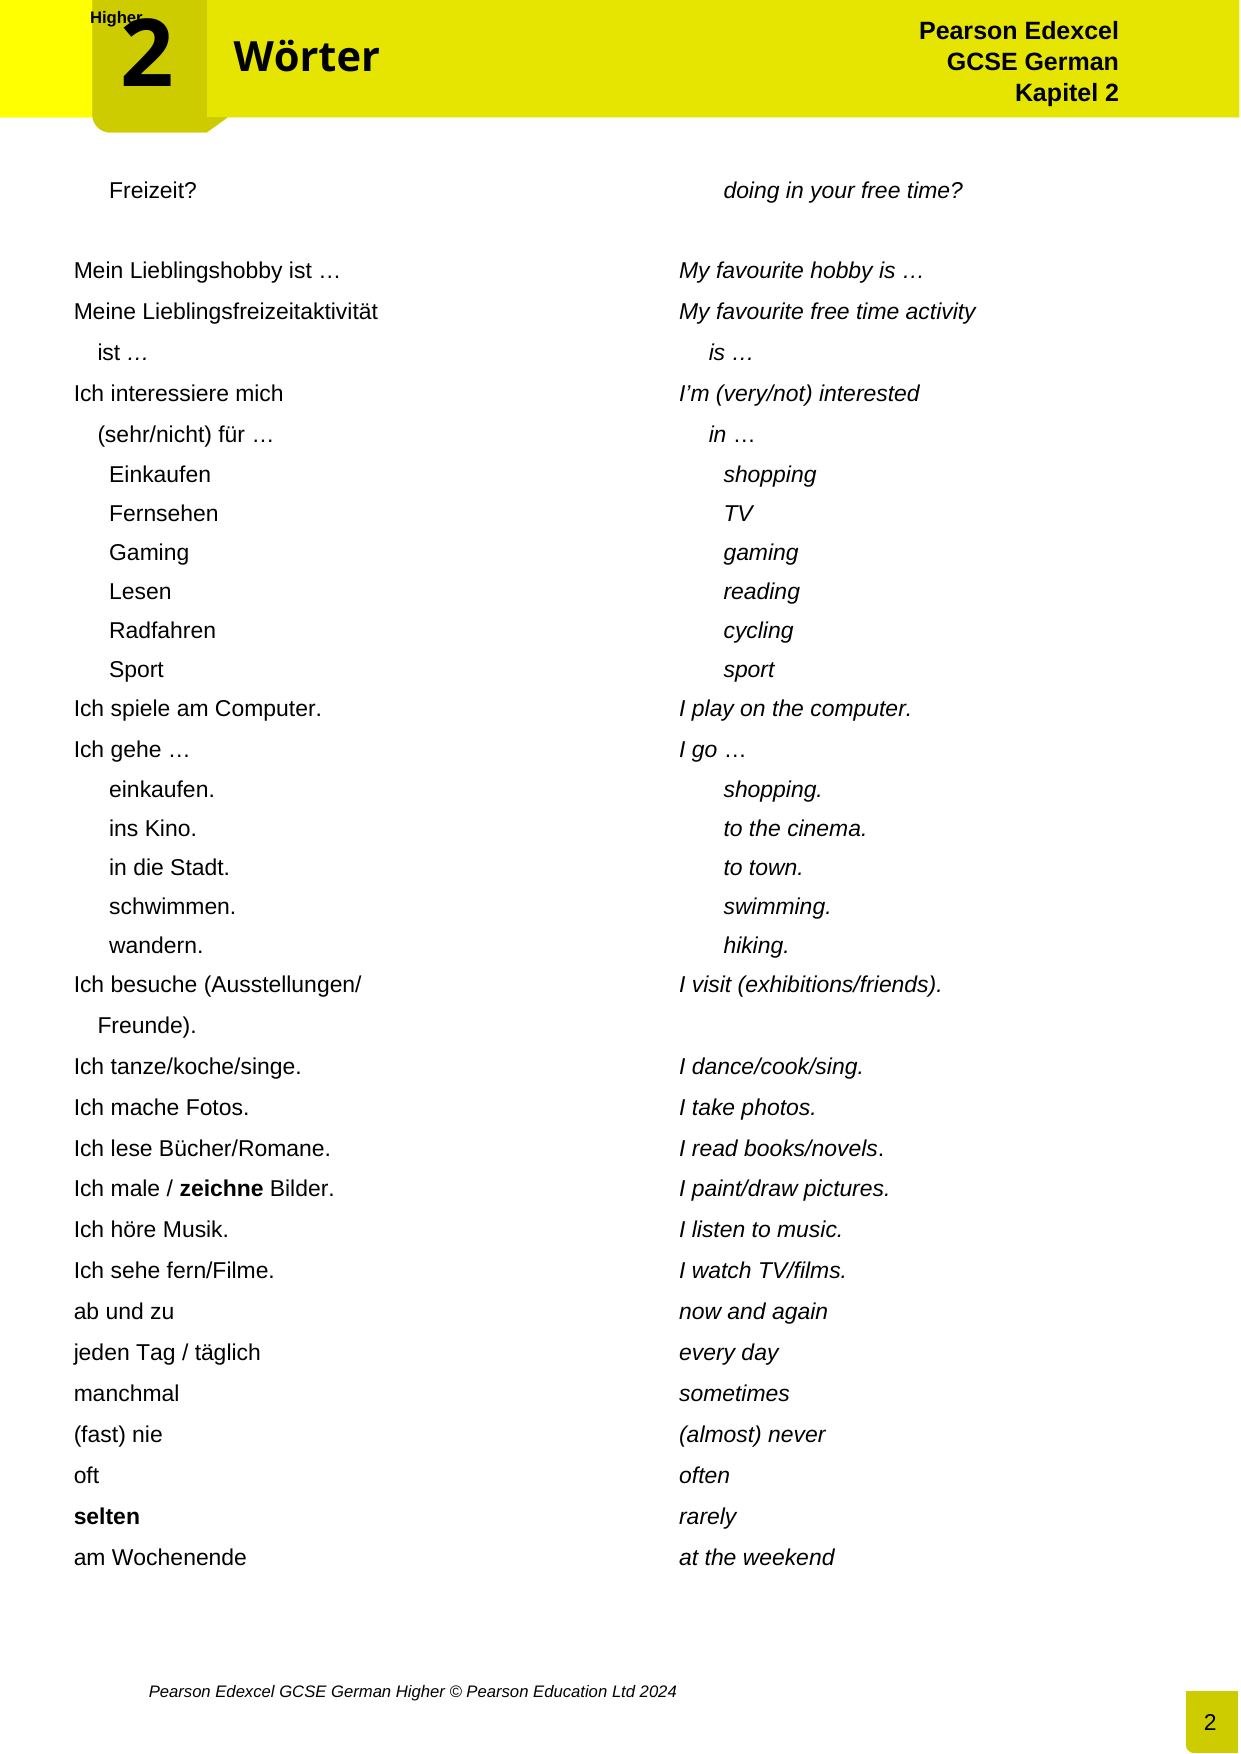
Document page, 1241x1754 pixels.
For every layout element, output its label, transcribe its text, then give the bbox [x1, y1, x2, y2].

list Sport sport [109, 656, 1167, 682]
list Ich sehe fern/Filme. I watch TV/films. [73, 1257, 1167, 1284]
list Ich lese Bücher/Romane. I read books/novels. [73, 1134, 1167, 1161]
list manchmal sometimes [73, 1380, 1167, 1406]
list Ich tanze/koche/singe. I dance/cook/sing. [73, 1053, 1167, 1079]
list Einkaufen shopping [109, 461, 1167, 488]
list Lesen reading [109, 578, 1167, 604]
list in die Stadt. to town. [109, 854, 1167, 881]
list Fernsehen TV [109, 500, 1167, 527]
list Ich interessiere mich I’m (very/not) interested [73, 379, 1167, 406]
list (fast) nie (almost) never [73, 1421, 1167, 1447]
list Ich spiele am Computer. I play on the computer. [73, 694, 1167, 721]
picture [1185, 1691, 1238, 1753]
list jeden Tag / täglich every day [73, 1339, 1167, 1366]
list Ich male / zeichne Bilder. I paint/draw pictures. [73, 1175, 1167, 1202]
list schwimmen. swimming. [109, 893, 1167, 919]
list ist … is … [97, 339, 1167, 365]
picture [0, 0, 1240, 138]
list am Wochenende at the weekend [73, 1544, 1167, 1570]
list Meine Lieblingsfreizeitaktivität My favourite free time activity [73, 298, 1167, 324]
list Freizeit? doing in your free time? [109, 177, 1167, 203]
list Ich besuche (Ausstellungen/ I visit (exhibitions/friends). [73, 971, 1167, 997]
list Gaming gaming [109, 539, 1167, 566]
list wandern. hiking. [109, 932, 1167, 958]
list ins Kino. to the cinema. [109, 815, 1167, 842]
list Freunde). [97, 1012, 1167, 1038]
list Ich höre Musik. I listen to music. [73, 1216, 1167, 1243]
list Ich mache Fotos. I take photos. [73, 1093, 1167, 1120]
list Mein Lieblingshobby ist … My favourite hobby is … [73, 257, 1167, 283]
list selten rarely [73, 1503, 1167, 1529]
list einkaufen. shopping. [109, 776, 1167, 803]
list Radfahren cycling [109, 617, 1167, 643]
list ab und zu now and again [73, 1298, 1167, 1324]
list (sehr/nicht) für … in … [97, 421, 1167, 447]
list oft often [73, 1462, 1167, 1488]
list Ich gehe … I go … [73, 736, 1167, 762]
